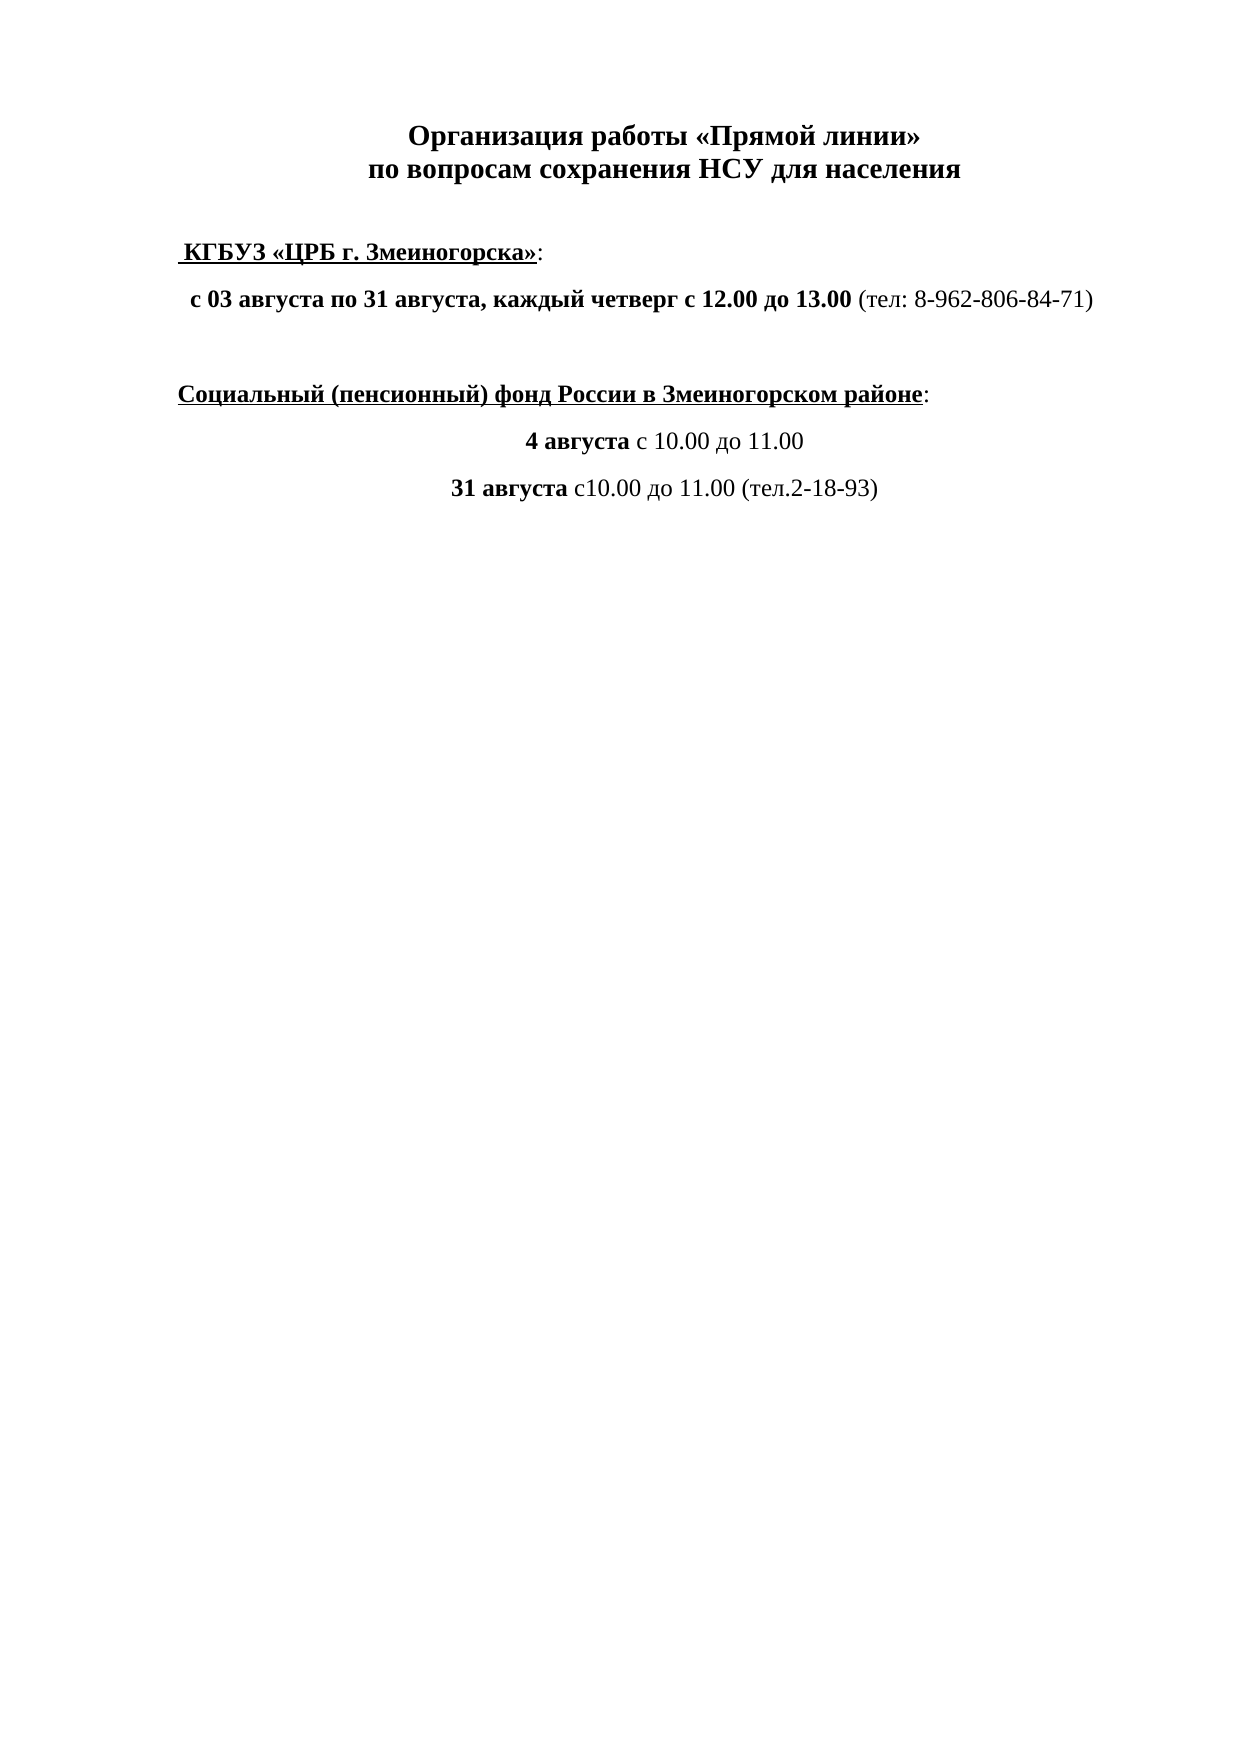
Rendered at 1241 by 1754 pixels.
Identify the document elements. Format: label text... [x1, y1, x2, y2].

text 31 августа с10.00 до 11.00 (тел.2-18-93) [177, 473, 1152, 502]
text 4 августа с 10.00 до 11.00 [177, 426, 1152, 454]
text КГБУЗ «ЦРБ г. Змеиногорска»: [177, 237, 1152, 266]
text по вопросам сохранения НСУ для населения [177, 152, 1152, 185]
text Социальный (пенсионный) фонд России в Змеиногорском районе: [177, 379, 1152, 407]
text с 03 августа по 31 августа, каждый четверг с 12.00 до 13.00 (тел: 8-962-806-84-71) [177, 284, 1152, 313]
text Организация работы «Прямой линии» [177, 118, 1152, 152]
